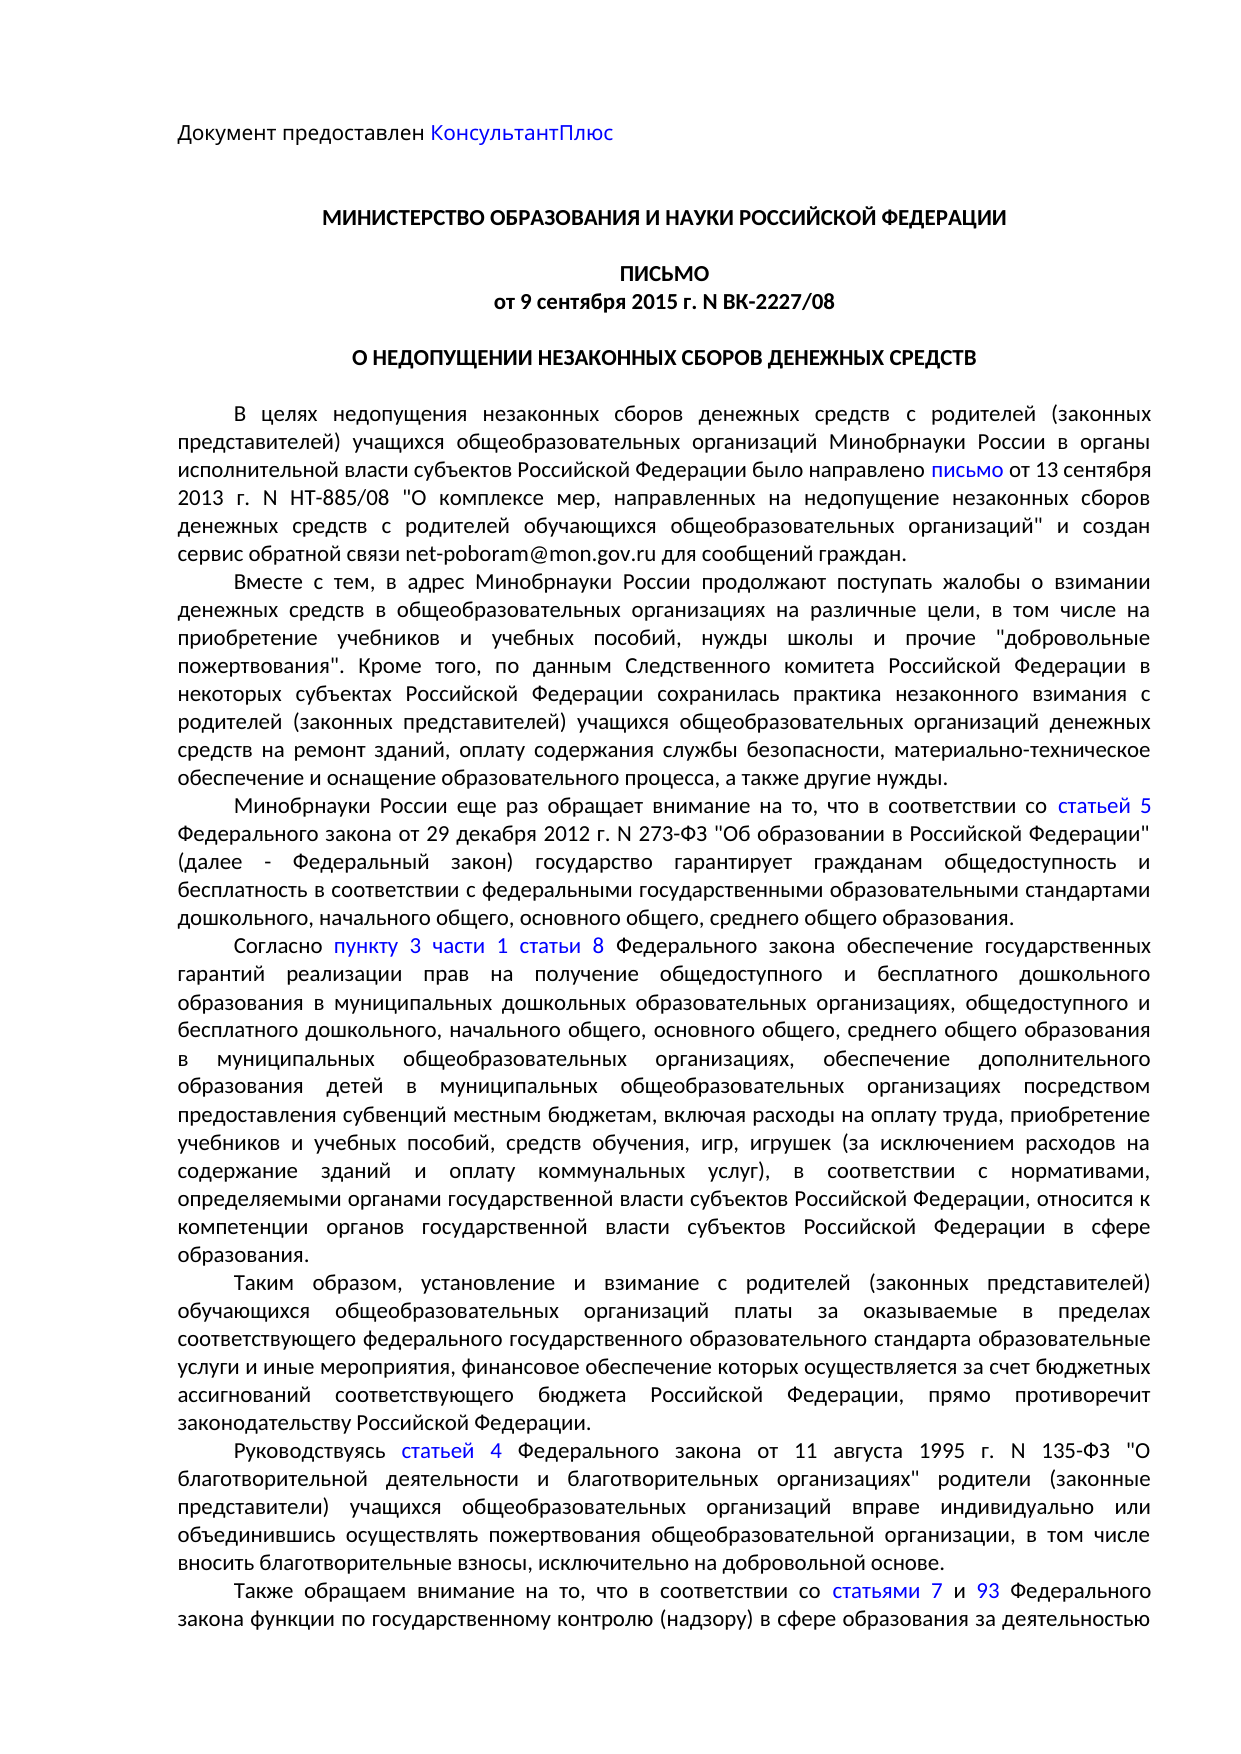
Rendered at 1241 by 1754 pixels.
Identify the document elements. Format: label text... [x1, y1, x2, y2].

title МИНИСТЕРСТВО ОБРАЗОВАНИЯ И НАУКИ РОССИЙСКОЙ ФЕДЕРАЦИИ [177, 203, 1152, 231]
text Минобрнауки России еще раз обращает внимание на то, что в соответствии со статьей 5 Федерального закона от 29 декабря 2012 г. N 273-ФЗ "Об образовании в Российской Федерации" (далее - Федеральный закон) государство гарантирует гражданам общедоступность и бесплатность в соответствии с федеральными государственными образовательными стандартами дошкольного, начального общего, основного общего, среднего общего образования. [177, 791, 1152, 932]
text Таким образом, установление и взимание с родителей (законных представителей) обучающихся общеобразовательных организаций платы за оказываемые в пределах соответствующего федерального государственного образовательного стандарта образовательные услуги и иные мероприятия, финансовое обеспечение которых осуществляется за счет бюджетных ассигнований соответствующего бюджета Российской Федерации, прямо противоречит законодательству Российской Федерации. [177, 1268, 1152, 1436]
title О НЕДОПУЩЕНИИ НЕЗАКОННЫХ СБОРОВ ДЕНЕЖНЫХ СРЕДСТВ [177, 343, 1152, 371]
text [177, 1576, 1152, 1632]
text Вместе с тем, в адрес Минобрнауки России продолжают поступать жалобы о взимании денежных средств в общеобразовательных организациях на различные цели, в том числе на приобретение учебников и учебных пособий, нужды школы и прочие "добровольные пожертвования". Кроме того, по данным Следственного комитета Российской Федерации в некоторых субъектах Российской Федерации сохранилась практика незаконного взимания с родителей (законных представителей) учащихся общеобразовательных организаций денежных средств на ремонт зданий, оплату содержания службы безопасности, материально-техническое обеспечение и оснащение образовательного процесса, а также другие нужды. [177, 567, 1152, 791]
text Согласно пункту 3 части 1 статьи 8 Федерального закона обеспечение государственных гарантий реализации прав на получение общедоступного и бесплатного дошкольного образования в муниципальных дошкольных образовательных организациях, общедоступного и бесплатного дошкольного, начального общего, основного общего, среднего общего образования в муниципальных общеобразовательных организациях, обеспечение дополнительного образования детей в муниципальных общеобразовательных организациях посредством предоставления субвенций местным бюджетам, включая расходы на оплату труда, приобретение учебников и учебных пособий, средств обучения, игр, игрушек (за исключением расходов на содержание зданий и оплату коммунальных услуг), в соответствии с нормативами, определяемыми органами государственной власти субъектов Российской Федерации, относится к компетенции органов государственной власти субъектов Российской Федерации в сфере образования. [177, 932, 1152, 1268]
title Документ предоставлен КонсультантПлюс [177, 118, 1152, 175]
text В целях недопущения незаконных сборов денежных средств с родителей (законных представителей) учащихся общеобразовательных организаций Минобрнауки России в органы исполнительной власти субъектов Российской Федерации было направлено письмо от 13 сентября 2013 г. N НТ-885/08 "О комплексе мер, направленных на недопущение незаконных сборов денежных средств с родителей обучающихся общеобразовательных организаций" и создан сервис обратной связи net-poboram@mon.gov.ru для сообщений граждан. [177, 399, 1152, 567]
title ПИСЬМО [177, 259, 1152, 287]
text Руководствуясь статьей 4 Федерального закона от 11 августа 1995 г. N 135-ФЗ "О благотворительной деятельности и благотворительных организациях" родители (законные представители) учащихся общеобразовательных организаций вправе индивидуально или объединившись осуществлять пожертвования общеобразовательной организации, в том числе вносить благотворительные взносы, исключительно на добровольной основе. [177, 1436, 1152, 1576]
title от 9 сентября 2015 г. N ВК-2227/08 [177, 287, 1152, 315]
